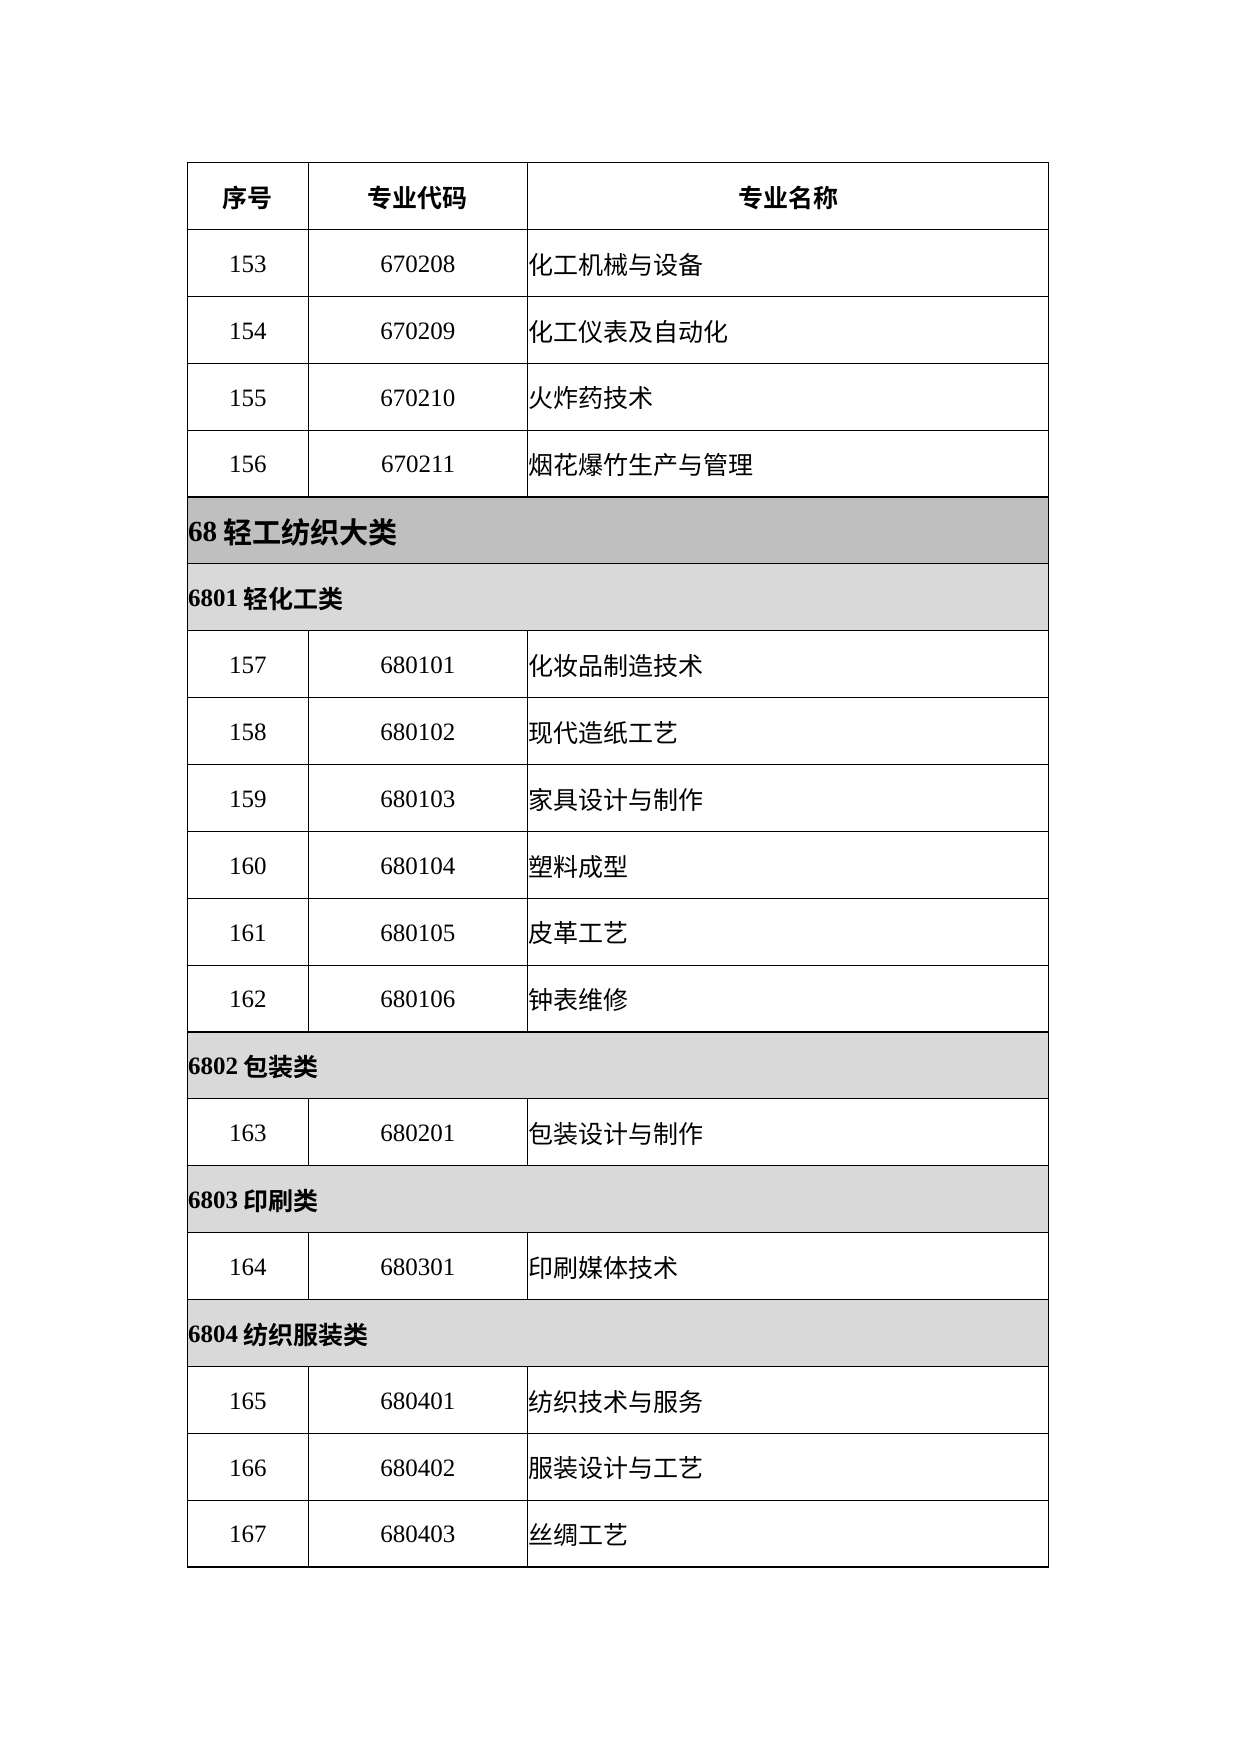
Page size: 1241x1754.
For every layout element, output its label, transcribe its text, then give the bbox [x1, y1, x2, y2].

table_cell 6802包装类 [188, 1033, 1048, 1098]
table_cell 680201 [309, 1099, 527, 1165]
table_cell 680301 [309, 1233, 527, 1299]
table_cell 680402 [309, 1434, 527, 1499]
table_cell 6801轻化工类 [188, 564, 1048, 630]
table_cell 680101 [309, 631, 527, 697]
table_cell 6803印刷类 [188, 1166, 1048, 1232]
table_cell 160 [188, 832, 308, 898]
table_cell 670208 [309, 230, 527, 296]
table_cell 166 [188, 1434, 308, 1499]
table_cell 皮革工艺 [528, 899, 1048, 964]
table_cell 化工机械与设备 [528, 230, 1048, 296]
table_cell 塑料成型 [528, 832, 1048, 898]
table_cell 680403 [309, 1501, 527, 1566]
table_cell 153 [188, 230, 308, 296]
table_cell 158 [188, 698, 308, 764]
table_cell 680102 [309, 698, 527, 764]
table_cell 服装设计与工艺 [528, 1434, 1048, 1499]
table_cell 165 [188, 1367, 308, 1433]
table_cell 156 [188, 431, 308, 496]
table_cell 680401 [309, 1367, 527, 1433]
table_cell 157 [188, 631, 308, 697]
table_cell 680103 [309, 765, 527, 831]
table_cell 印刷媒体技术 [528, 1233, 1048, 1299]
table_header 专业名称 [528, 163, 1048, 229]
table_cell 纺织技术与服务 [528, 1367, 1048, 1433]
table_cell 670211 [309, 431, 527, 496]
table_cell 155 [188, 364, 308, 429]
table_header 专业代码 [309, 163, 527, 229]
table_cell 烟花爆竹生产与管理 [528, 431, 1048, 496]
table_cell 家具设计与制作 [528, 765, 1048, 831]
table_cell 167 [188, 1501, 308, 1566]
table_cell 现代造纸工艺 [528, 698, 1048, 764]
table_cell 154 [188, 297, 308, 363]
table_cell 6804纺织服装类 [188, 1300, 1048, 1366]
table_cell 化妆品制造技术 [528, 631, 1048, 697]
table_cell 163 [188, 1099, 308, 1165]
table_cell 680105 [309, 899, 527, 964]
table_cell 钟表维修 [528, 966, 1048, 1031]
table_cell 化工仪表及自动化 [528, 297, 1048, 363]
table_cell 包装设计与制作 [528, 1099, 1048, 1165]
table_cell 丝绸工艺 [528, 1501, 1048, 1566]
table_header 序号 [188, 163, 308, 229]
table_cell 164 [188, 1233, 308, 1299]
table_cell 670209 [309, 297, 527, 363]
table_cell 670210 [309, 364, 527, 429]
table_cell 680104 [309, 832, 527, 898]
table_cell 161 [188, 899, 308, 964]
table_cell 159 [188, 765, 308, 831]
table_cell 68轻工纺织大类 [188, 498, 1048, 563]
table_cell 火炸药技术 [528, 364, 1048, 429]
table_cell 162 [188, 966, 308, 1031]
table_cell 680106 [309, 966, 527, 1031]
